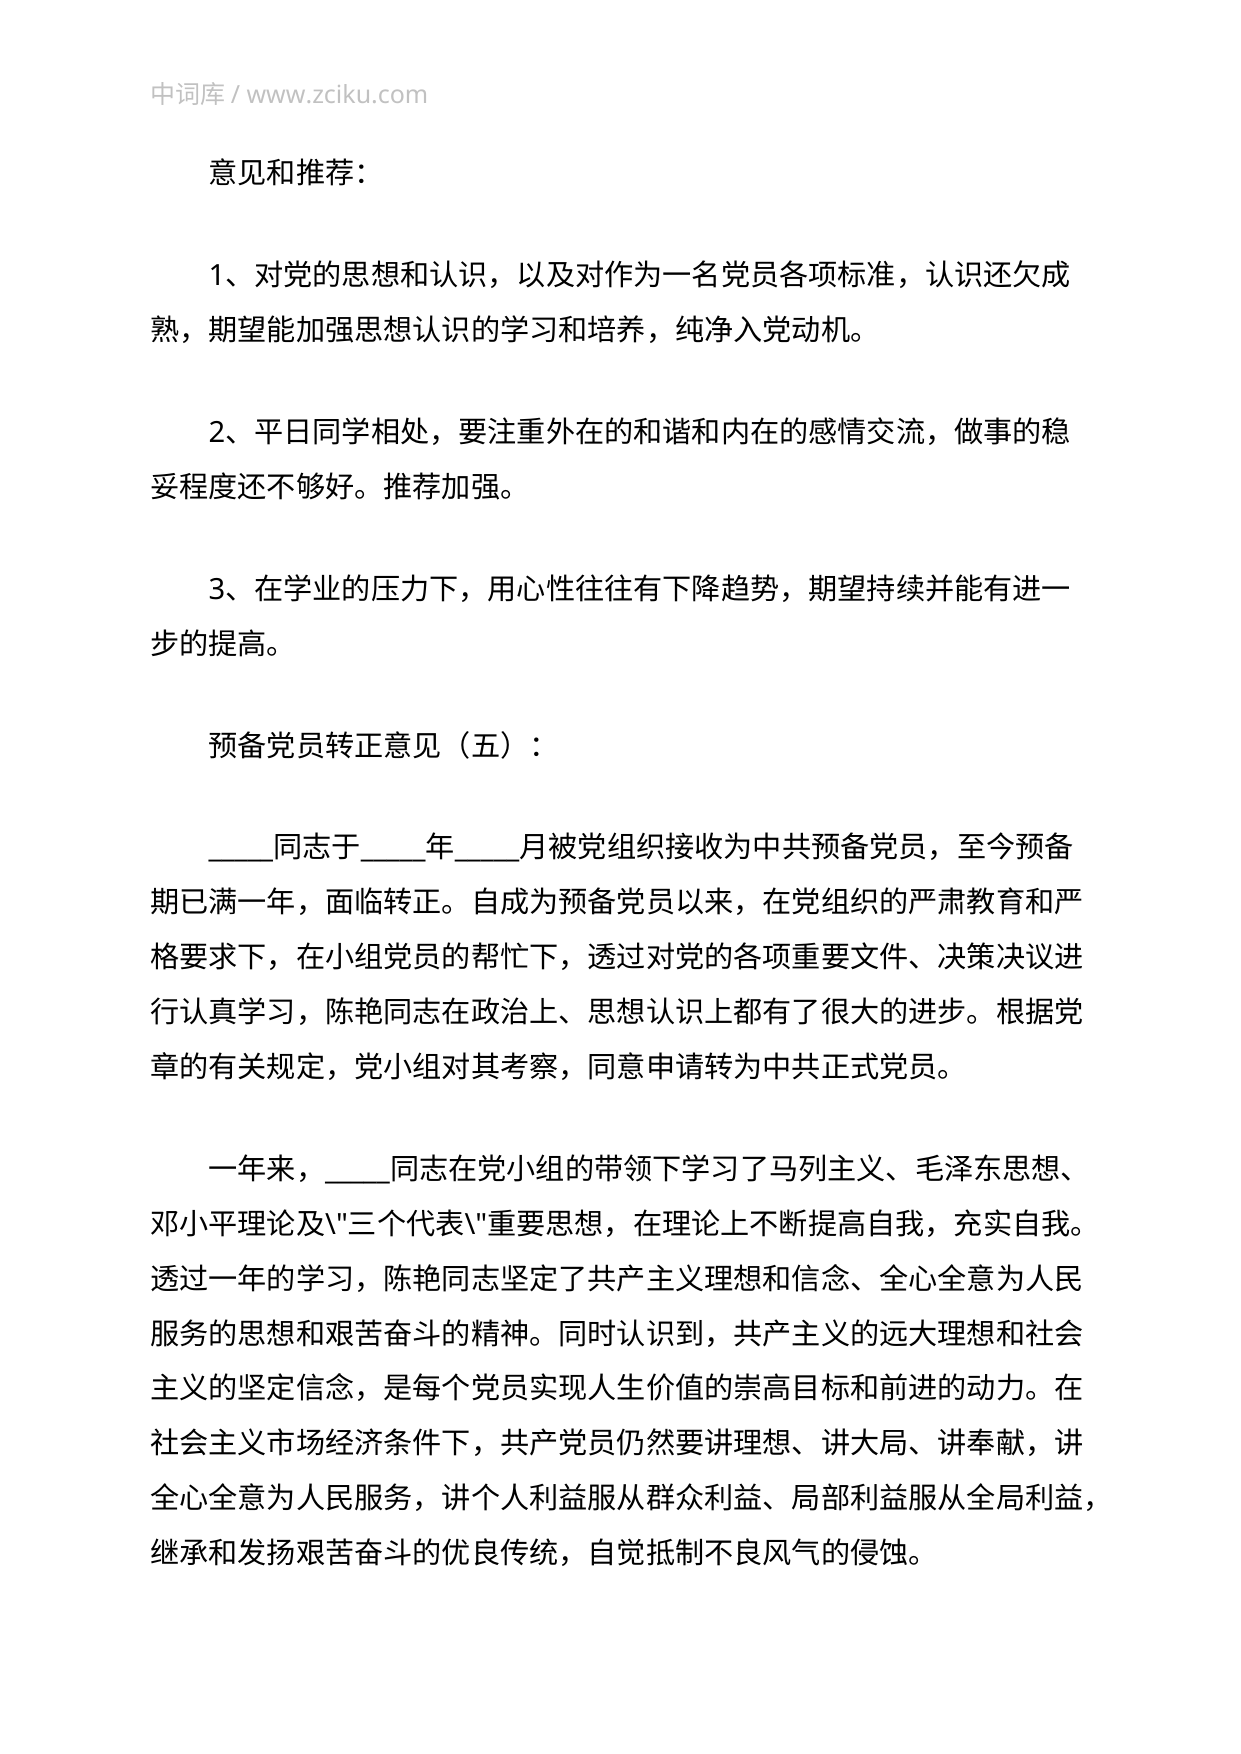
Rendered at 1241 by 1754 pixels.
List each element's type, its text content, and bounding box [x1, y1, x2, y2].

text _____同志于_____年_____月被党组织接收为中共预备党员，至今预备期已满一年，面临转正。自成为预备党员以来，在党组织的严肃教育和严格要求下，在小组党员的帮忙下，透过对党的各项重要文件、决策决议进行认真学习，陈艳同志在政治上、思想认识上都有了很大的进步。根据党章的有关规定，党小组对其考察，同意申请转为中共正式党员。 [150, 824, 1090, 1086]
text 预备党员转正意见（五）： [150, 722, 1090, 764]
text 一年来，_____同志在党小组的带领下学习了马列主义、毛泽东思想、邓小平理论及\"三个代表\"重要思想，在理论上不断提高自我，充实自我。透过一年的学习，陈艳同志坚定了共产主义理想和信念、全心全意为人民服务的思想和艰苦奋斗的精神。同时认识到，共产主义的远大理想和社会主义的坚定信念，是每个党员实现人生价值的崇高目标和前进的动力。在社会主义市场经济条件下，共产党员仍然要讲理想、讲大局、讲奉献，讲全心全意为人民服务，讲个人利益服从群众利益、局部利益服从全局利益，继承和发扬艰苦奋斗的优良传统，自觉抵制不良风气的侵蚀。 [150, 1145, 1090, 1572]
text 3、在学业的压力下，用心性往往有下降趋势，期望持续并能有进一步的提高。 [150, 565, 1090, 663]
text 2、平日同学相处，要注重外在的和谐和内在的感情交流，做事的稳妥程度还不够好。推荐加强。 [150, 408, 1090, 506]
text 意见和推荐： [150, 150, 1090, 192]
text 1、对党的思想和认识，以及对作为一名党员各项标准，认识还欠成熟，期望能加强思想认识的学习和培养，纯净入党动机。 [150, 252, 1090, 349]
